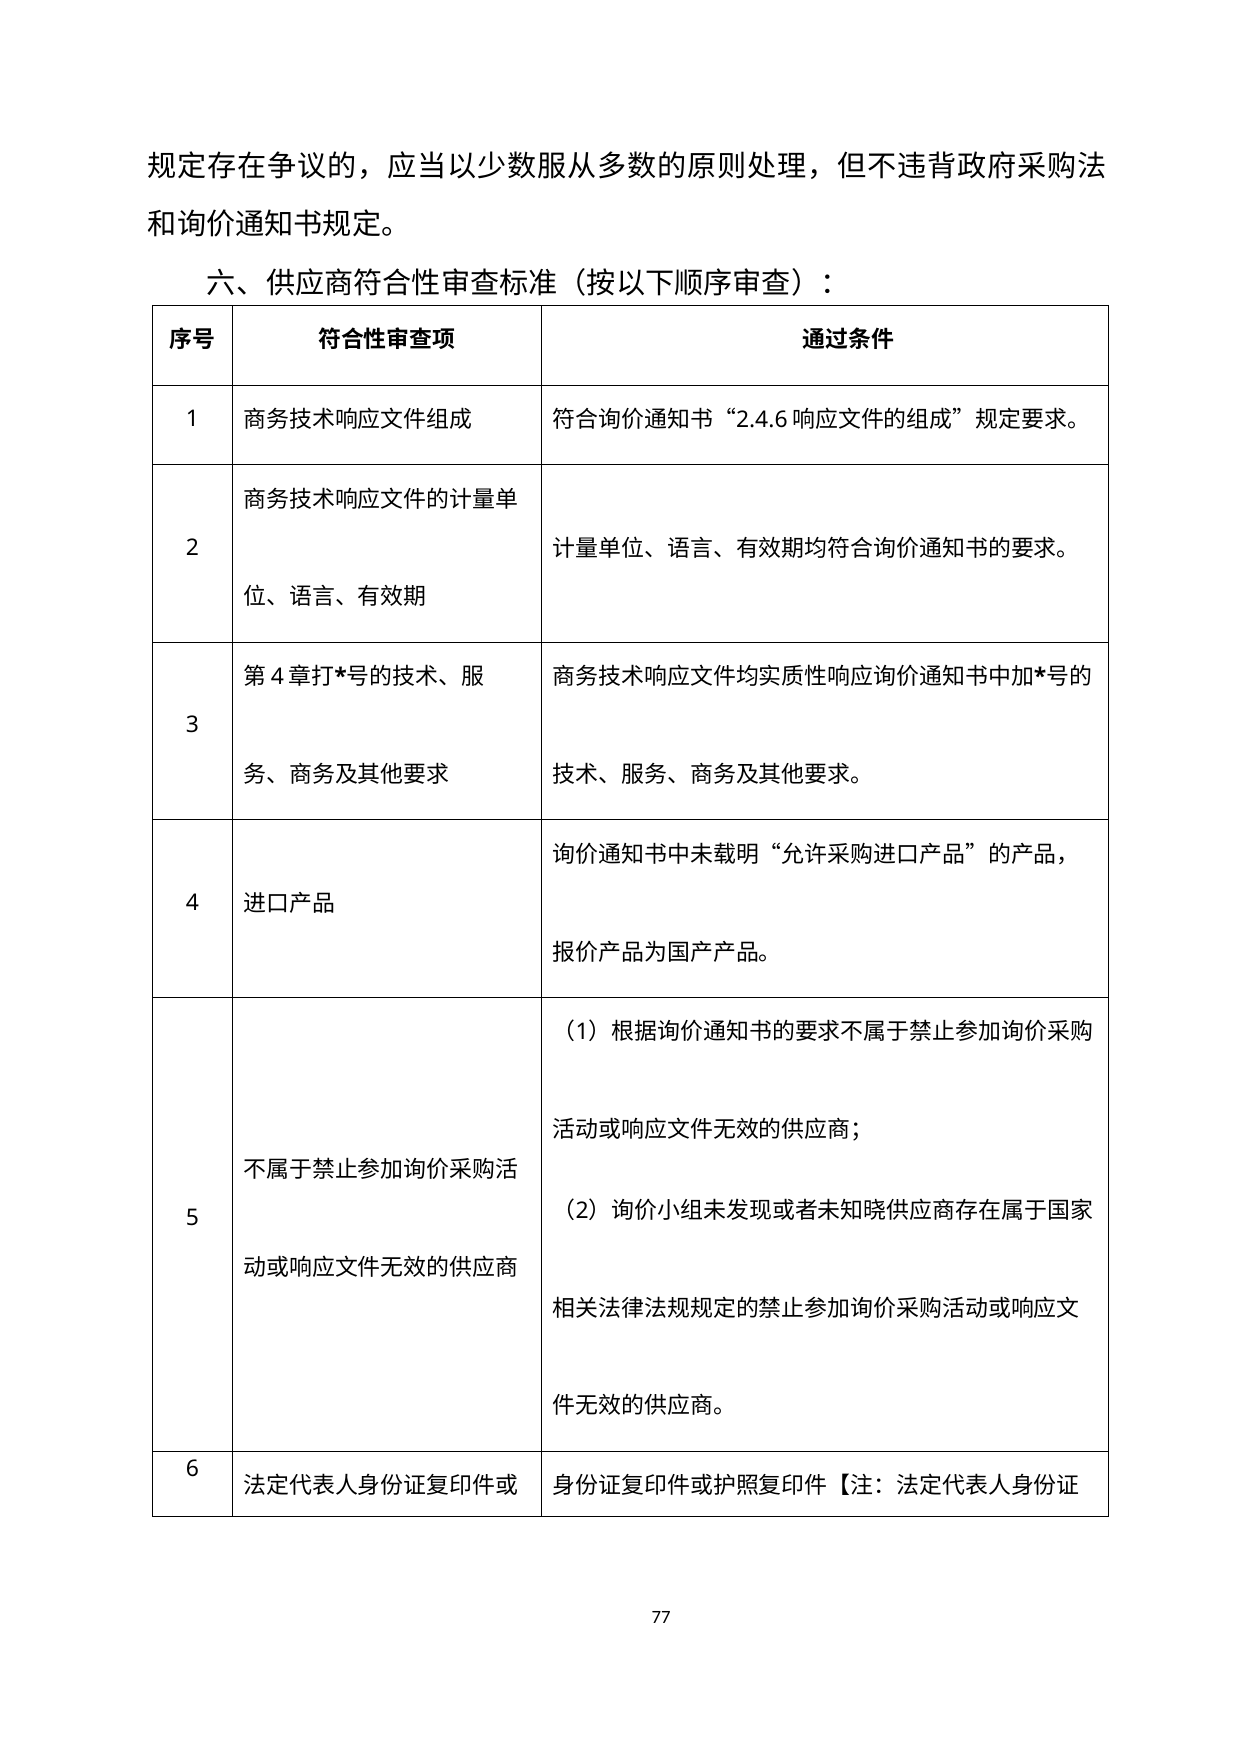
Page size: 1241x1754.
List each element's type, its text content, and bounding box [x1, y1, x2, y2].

table_cell 法定代表人身份证复印件或护照复印件 [233, 1452, 541, 1516]
table_cell （1）根据询价通知书的要求不属于禁止参加询价采购活动或响应文件无效的供应商； （2）询价小组未发现或者未知晓供应商存在属于国家相关法律法规规定的禁止参加询价采购活动或响应文件无效的供应商。 [542, 998, 1108, 1451]
table_cell 4 [153, 820, 232, 997]
table_cell 第4章打*号的技术、服务、商务及其他要求 [233, 643, 541, 819]
table_cell 符合询价通知书“2.4.6响应文件的组成”规定要求。 [542, 386, 1108, 464]
table_cell 不属于禁止参加询价采购活动或响应文件无效的供应商 [233, 998, 541, 1451]
table_cell 商务技术响应文件的计量单位、语言、有效期 [233, 465, 541, 642]
table_cell 6 [153, 1452, 232, 1516]
table_cell 5 [153, 998, 232, 1451]
table_cell 进口产品 [233, 820, 541, 997]
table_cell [542, 1452, 1108, 1516]
table_cell 3 [153, 643, 232, 819]
table_cell 询价通知书中未载明“允许采购进口产品”的产品，报价产品为国产产品。 [542, 820, 1108, 997]
table_cell 计量单位、语言、有效期均符合询价通知书的要求。 [542, 465, 1108, 642]
table_cell 商务技术响应文件均实质性响应询价通知书中加*号的技术、服务、商务及其他要求。 [542, 643, 1108, 819]
table_cell 商务技术响应文件组成 [233, 386, 541, 464]
table_header 序号 [153, 306, 232, 384]
table_header 符合性审查项 [233, 306, 541, 384]
list 供应商符合性审查标准（按以下顺序审查）： [148, 246, 1107, 305]
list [148, 130, 1107, 246]
table_header 通过条件 [542, 306, 1108, 384]
table_cell 2 [153, 465, 232, 642]
table_cell 1 [153, 386, 232, 464]
